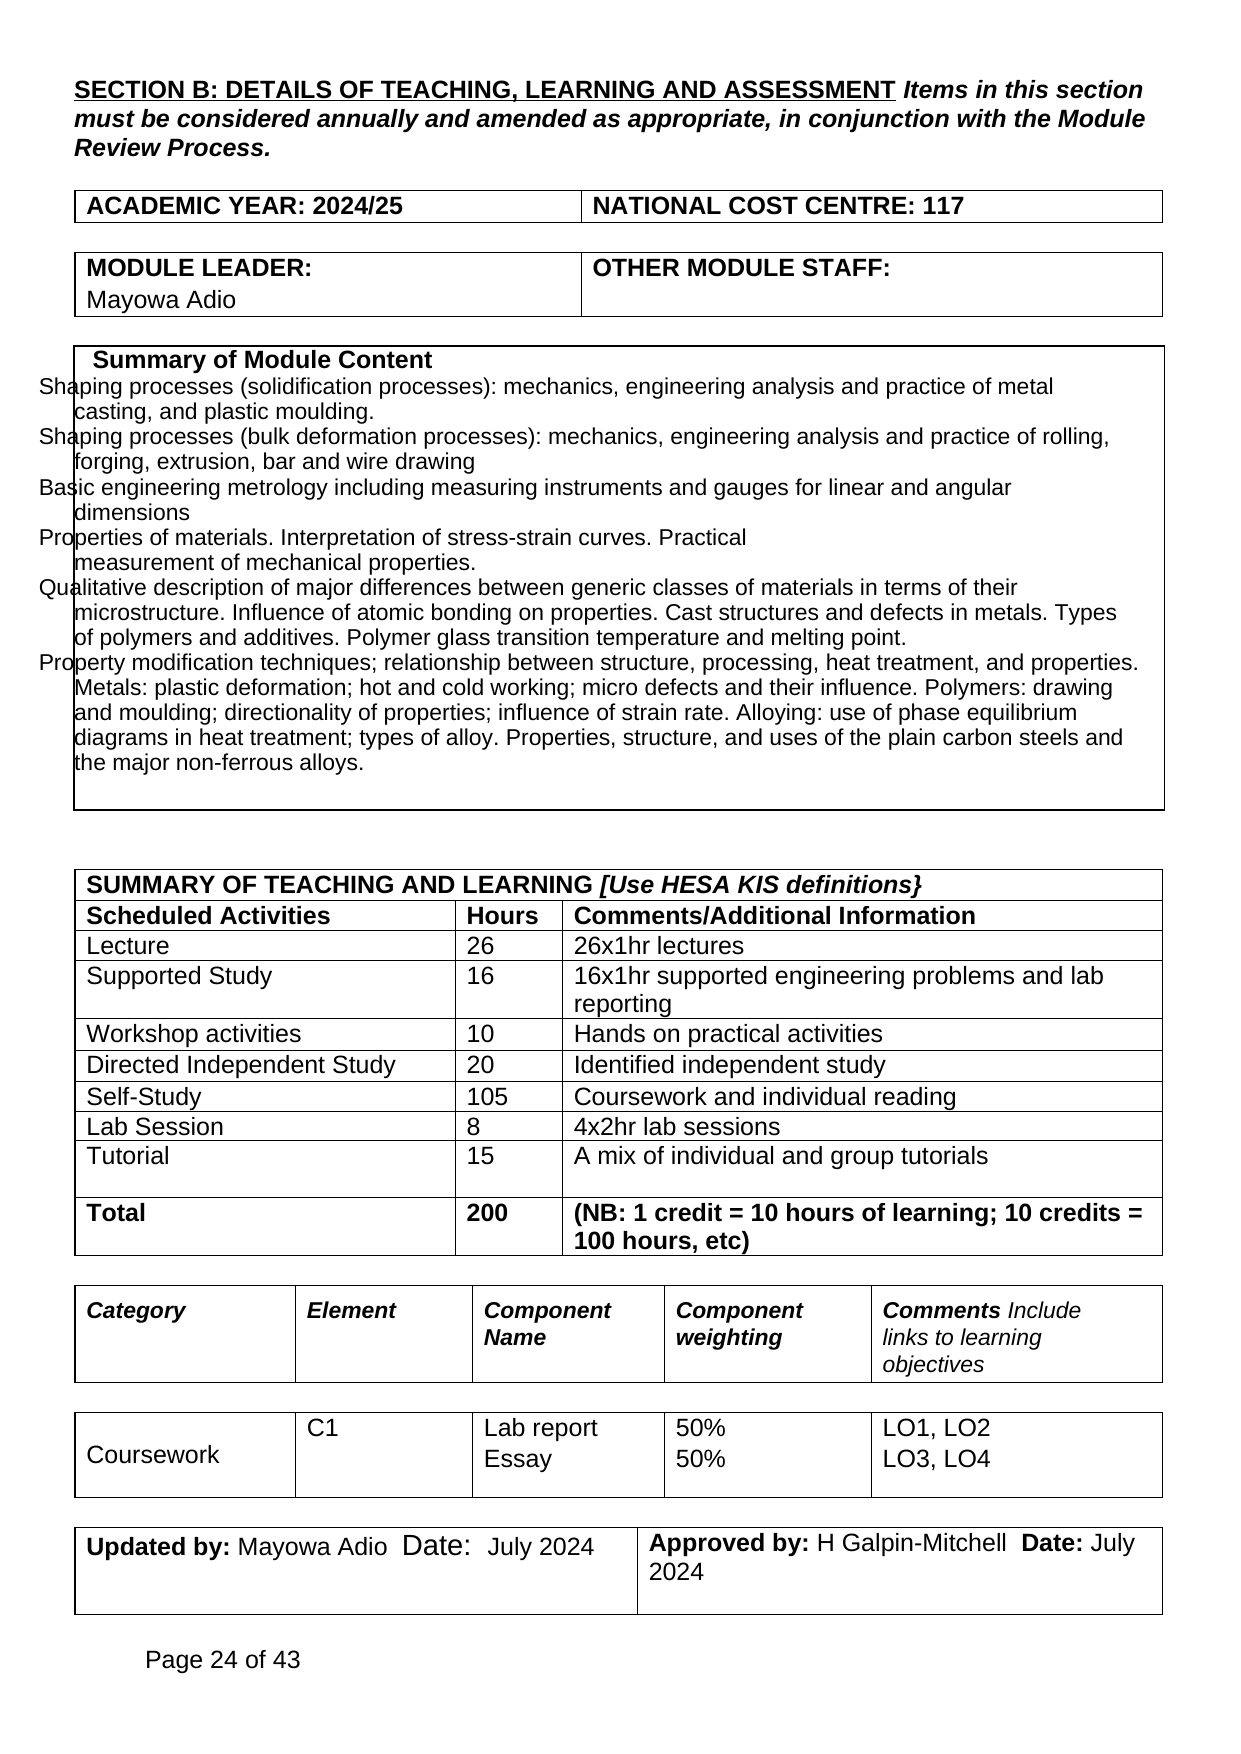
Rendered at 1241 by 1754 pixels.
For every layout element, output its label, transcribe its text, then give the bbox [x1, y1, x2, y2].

table_header Updated by: Mayowa Adio Date: July 2024 [76, 1528, 637, 1614]
table_cell Hands on practical activities [563, 1019, 1162, 1049]
table_cell 16 [456, 961, 562, 1018]
table_header C1 [296, 1413, 472, 1497]
table_cell 26x1hr lectures [563, 931, 1162, 960]
table_header Coursework [76, 1413, 295, 1497]
table_cell 20 [456, 1051, 562, 1081]
table_cell A mix of individual and group tutorials [563, 1141, 1162, 1197]
table_header Element [296, 1286, 472, 1382]
table_cell Supported Study [76, 961, 455, 1018]
table_header Approved by: H Galpin-Mitchell Date: July 2024 [638, 1528, 1162, 1614]
table_cell 200 [456, 1198, 562, 1255]
table_header OTHER MODULE STAFF: [582, 253, 1162, 316]
table_cell 105 [456, 1082, 562, 1111]
table_cell Identified independent study [563, 1051, 1162, 1081]
table_header LO1, LO2 LO3, LO4 [872, 1413, 1162, 1497]
table_cell Workshop activities [76, 1019, 455, 1049]
table_cell 15 [456, 1141, 562, 1197]
table_cell Tutorial [76, 1141, 455, 1197]
table_header ACADEMIC YEAR: 2024/25 [76, 191, 581, 222]
table_cell Directed Independent Study [76, 1051, 455, 1081]
table_cell Self-Study [76, 1082, 455, 1111]
table_cell 8 [456, 1112, 562, 1140]
table_header Category [76, 1286, 295, 1382]
table_cell (NB: 1 credit = 10 hours of learning; 10 credits = 100 hours, etc) [563, 1198, 1162, 1255]
table_header Component weighting [665, 1286, 871, 1382]
table_cell 16x1hr supported engineering problems and lab reporting [563, 961, 1162, 1018]
table_cell Comments/Additional Information [563, 901, 1162, 930]
table_header MODULE LEADER: Mayowa Adio [76, 253, 581, 316]
table_cell Coursework and individual reading [563, 1082, 1162, 1111]
table_cell Scheduled Activities [76, 901, 455, 930]
table_header NATIONAL COST CENTRE: 117 [582, 191, 1162, 222]
table_cell Total [76, 1198, 455, 1255]
text SECTION B: DETAILS OF TEACHING, LEARNING AND ASSESSMENT Items in this section must be considered annually and amended as appropriate, in conjunction with the Module Review Process. [74, 75, 1165, 161]
table_cell Lecture [76, 931, 455, 960]
table_cell Hours [456, 901, 562, 930]
table_cell 4x2hr lab sessions [563, 1112, 1162, 1140]
table_header Comments Include links to learning objectives [872, 1286, 1162, 1382]
table_header Lab report Essay [473, 1413, 664, 1497]
table_cell 26 [456, 931, 562, 960]
table_header SUMMARY OF TEACHING AND LEARNING [Use HESA KIS definitions} [76, 870, 1162, 900]
table_cell 10 [456, 1019, 562, 1049]
table_header Component Name [473, 1286, 664, 1382]
table_cell Lab Session [76, 1112, 455, 1140]
table_header 50% 50% [665, 1413, 871, 1497]
